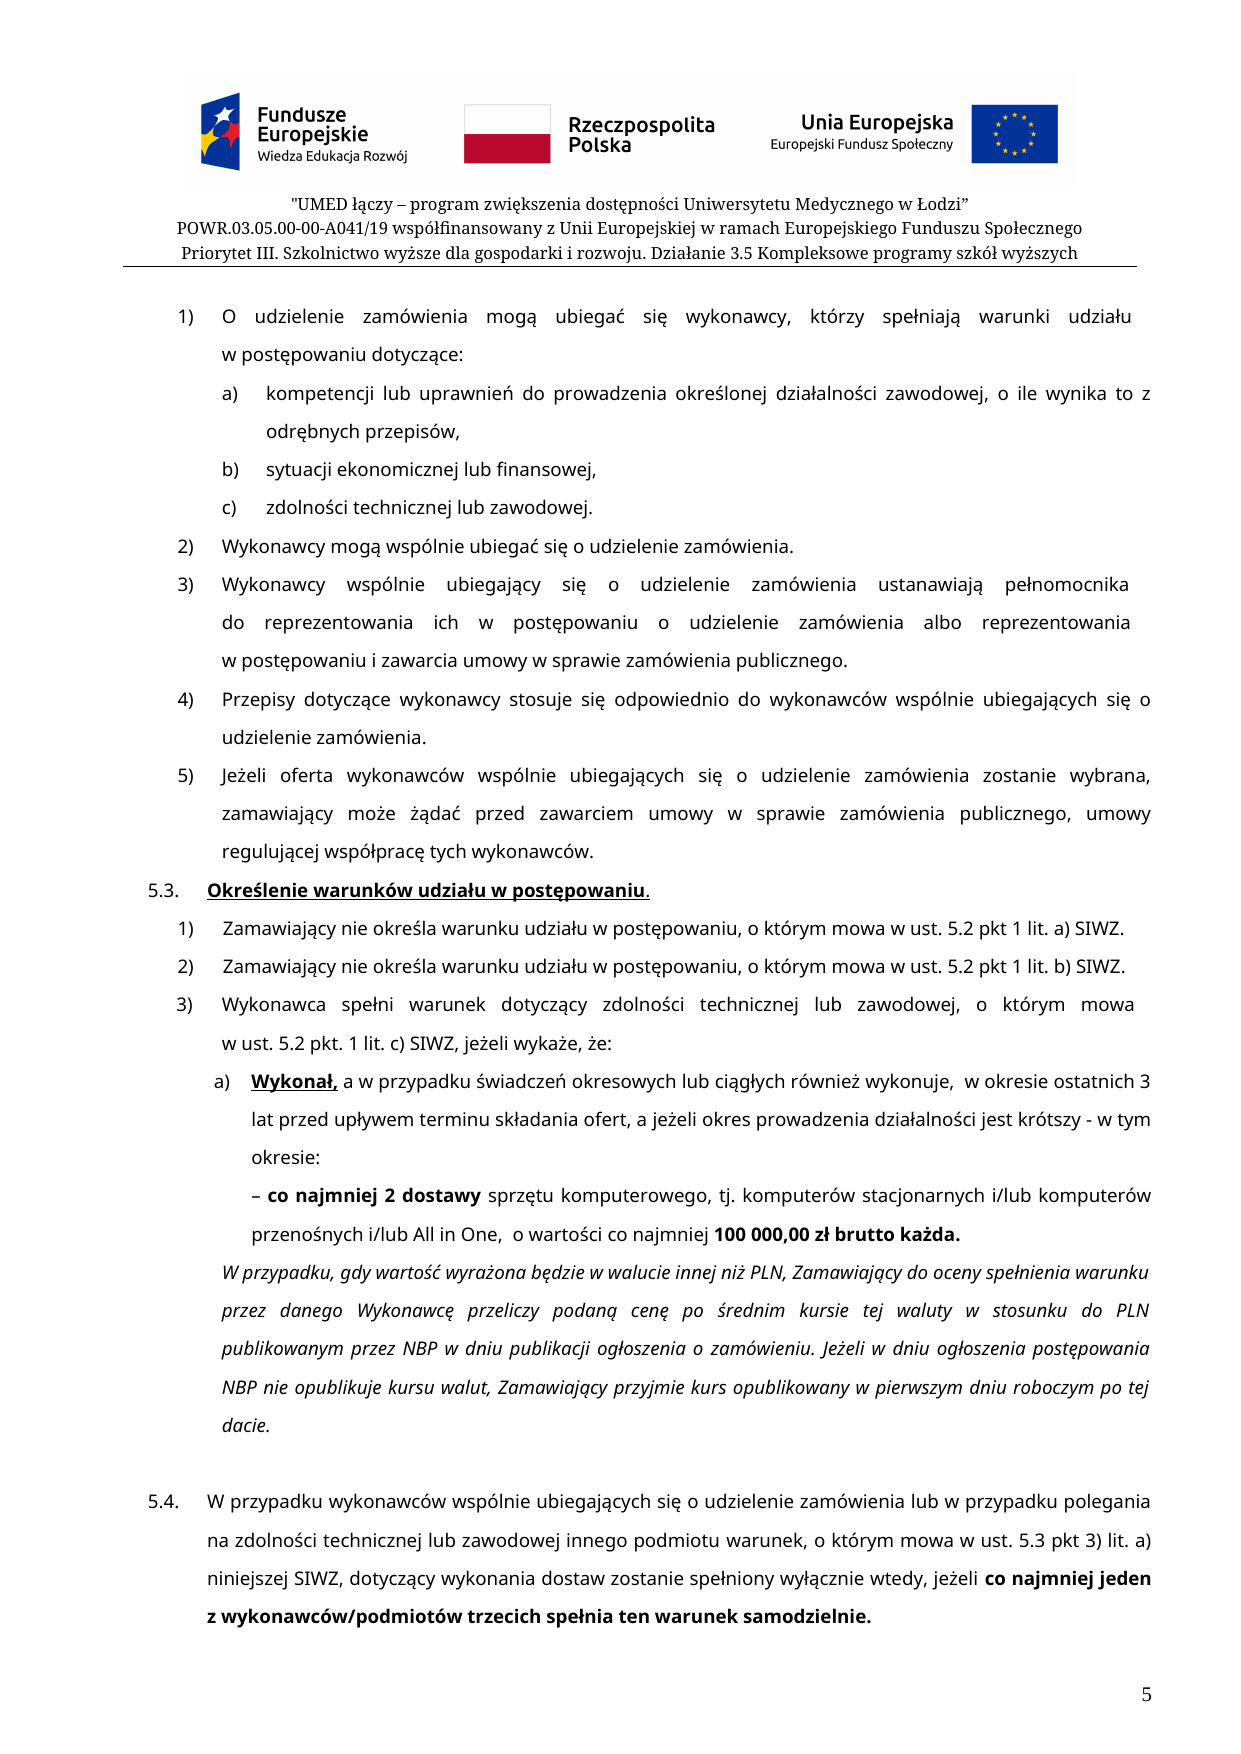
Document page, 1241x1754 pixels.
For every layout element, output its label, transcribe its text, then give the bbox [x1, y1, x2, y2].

list W przypadku, gdy wartość wyrażona będzie w walucie innej niż PLN, Zamawiający do oceny spełnienia warunku przez danego Wykonawcę przeliczy podaną cenę po średnim kursie tej waluty w stosunku do PLN publikowanym przez NBP w dniu publikacji ogłoszenia o zamówieniu. Jeżeli w dniu ogłoszenia postępowania NBP nie opublikuje kursu walut, Zamawiający przyjmie kurs opublikowany w pierwszym dniu roboczym po tej dacie. [222, 1259, 1152, 1438]
list Przepisy dotyczące wykonawcy stosuje się odpowiednio do wykonawców wspólnie ubiegających się o udzielenie zamówienia. [177, 686, 1152, 749]
list – co najmniej 2 dostawy sprzętu komputerowego, tj. komputerów stacjonarnych i/lub komputerów przenośnych i/lub All in One, o wartości co najmniej 100 000,00 zł brutto każda. [251, 1183, 1152, 1247]
list Wykonawca spełni warunek dotyczący zdolności technicznej lub zawodowej, o którym mowa w ust. 5.2 pkt. 1 lit. c) SIWZ, jeżeli wykaże, że: [176, 992, 1152, 1055]
list Wykonawcy wspólnie ubiegający się o udzielenie zamówienia ustanawiają pełnomocnika do reprezentowania ich w postępowaniu o udzielenie zamówienia albo reprezentowania w postępowaniu i zawarcia umowy w sprawie zamówienia publicznego. [177, 571, 1152, 673]
list Jeżeli oferta wykonawców wspólnie ubiegających się o udzielenie zamówienia zostanie wybrana, zamawiający może żądać przed zawarciem umowy w sprawie zamówienia publicznego, umowy regulującej współpracę tych wykonawców. [177, 762, 1152, 864]
picture [182, 73, 1077, 190]
list sytuacji ekonomicznej lub finansowej, [222, 456, 1152, 482]
list kompetencji lub uprawnień do prowadzenia określonej działalności zawodowej, o ile wynika to z odrębnych przepisów, [222, 380, 1152, 444]
list Zamawiający nie określa warunku udziału w postępowaniu, o którym mowa w ust. 5.2 pkt 1 lit. a) SIWZ. [177, 915, 1152, 941]
list Wykonawcy mogą wspólnie ubiegać się o udzielenie zamówienia. [177, 533, 1152, 558]
list W przypadku wykonawców wspólnie ubiegających się o udzielenie zamówienia lub w przypadku polegania na zdolności technicznej lub zawodowej innego podmiotu warunek, o którym mowa w ust. 5.3 pkt 3) lit. a) niniejszej SIWZ, dotyczący wykonania dostaw zostanie spełniony wyłącznie wtedy, jeżeli co najmniej jeden z wykonawców/podmiotów trzecich spełnia ten warunek samodzielnie. [148, 1489, 1152, 1629]
list Zamawiający nie określa warunku udziału w postępowaniu, o którym mowa w ust. 5.2 pkt 1 lit. b) SIWZ. [177, 953, 1152, 979]
list O udzielenie zamówienia mogą ubiegać się wykonawcy, którzy spełniają warunki udziału w postępowaniu dotyczące: [177, 303, 1152, 367]
list Określenie warunków udziału w postępowaniu. [148, 877, 1152, 902]
list zdolności technicznej lub zawodowej. [222, 495, 1152, 520]
list Wykonał, a w przypadku świadczeń okresowych lub ciągłych również wykonuje, w okresie ostatnich 3 lat przed upływem terminu składania ofert, a jeżeli okres prowadzenia działalności jest krótszy - w tym okresie: [214, 1068, 1152, 1170]
